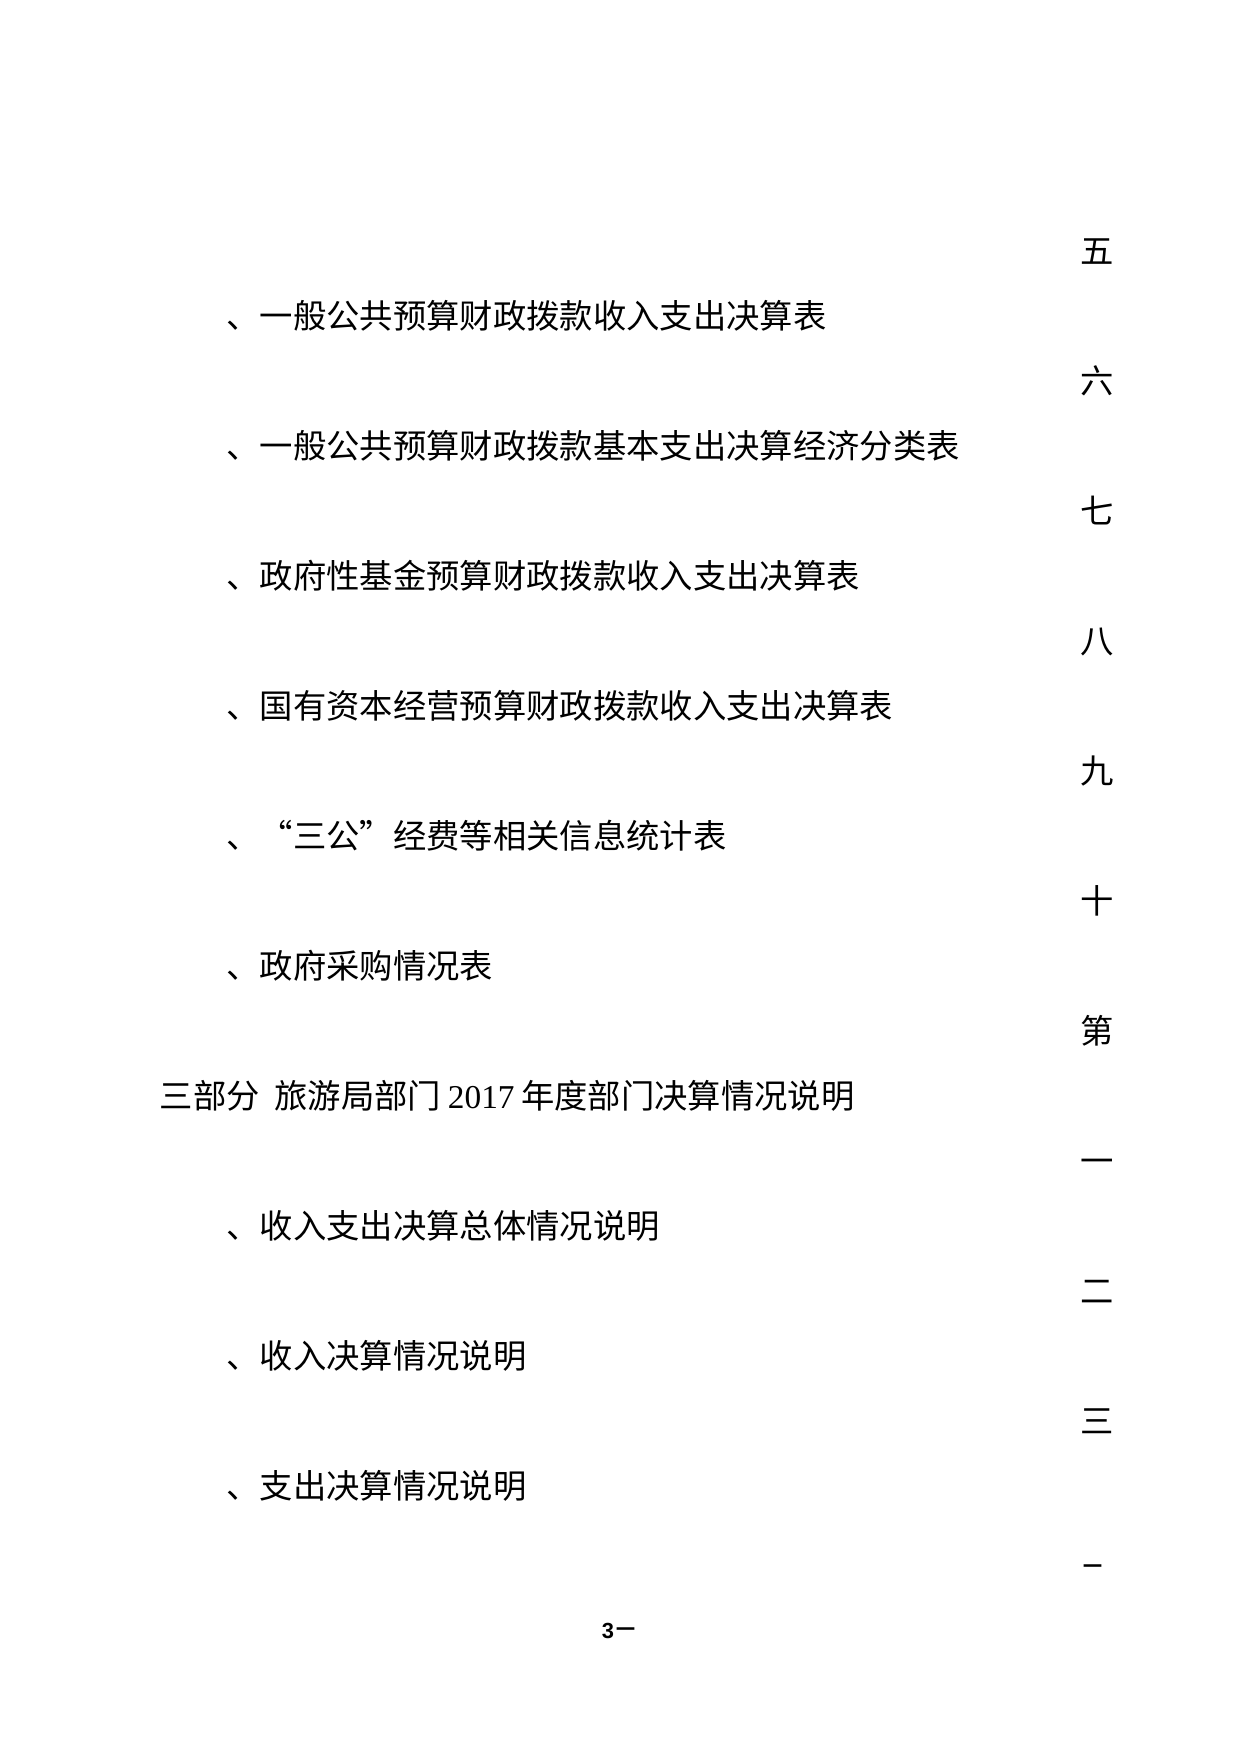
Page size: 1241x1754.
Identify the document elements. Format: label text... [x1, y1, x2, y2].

text 第三部分 旅游局部门2017年度部门决算情况说明 [159, 996, 1081, 1126]
text 八、国有资本经营预算财政拨款收入支出决算表 [226, 606, 1081, 736]
text 二、收入决算情况说明 [226, 1256, 1081, 1386]
text 七、政府性基金预算财政拨款收入支出决算表 [226, 476, 1081, 606]
text 五、一般公共预算财政拨款收入支出决算表 [226, 216, 1081, 346]
text 一、收入支出决算总体情况说明 [226, 1126, 1081, 1256]
text 三、支出决算情况说明 [226, 1386, 1081, 1516]
text 十、政府采购情况表 [226, 866, 1081, 996]
text 六、一般公共预算财政拨款基本支出决算经济分类表 [226, 346, 1081, 476]
text 九、“三公”经费等相关信息统计表 [226, 736, 1081, 866]
